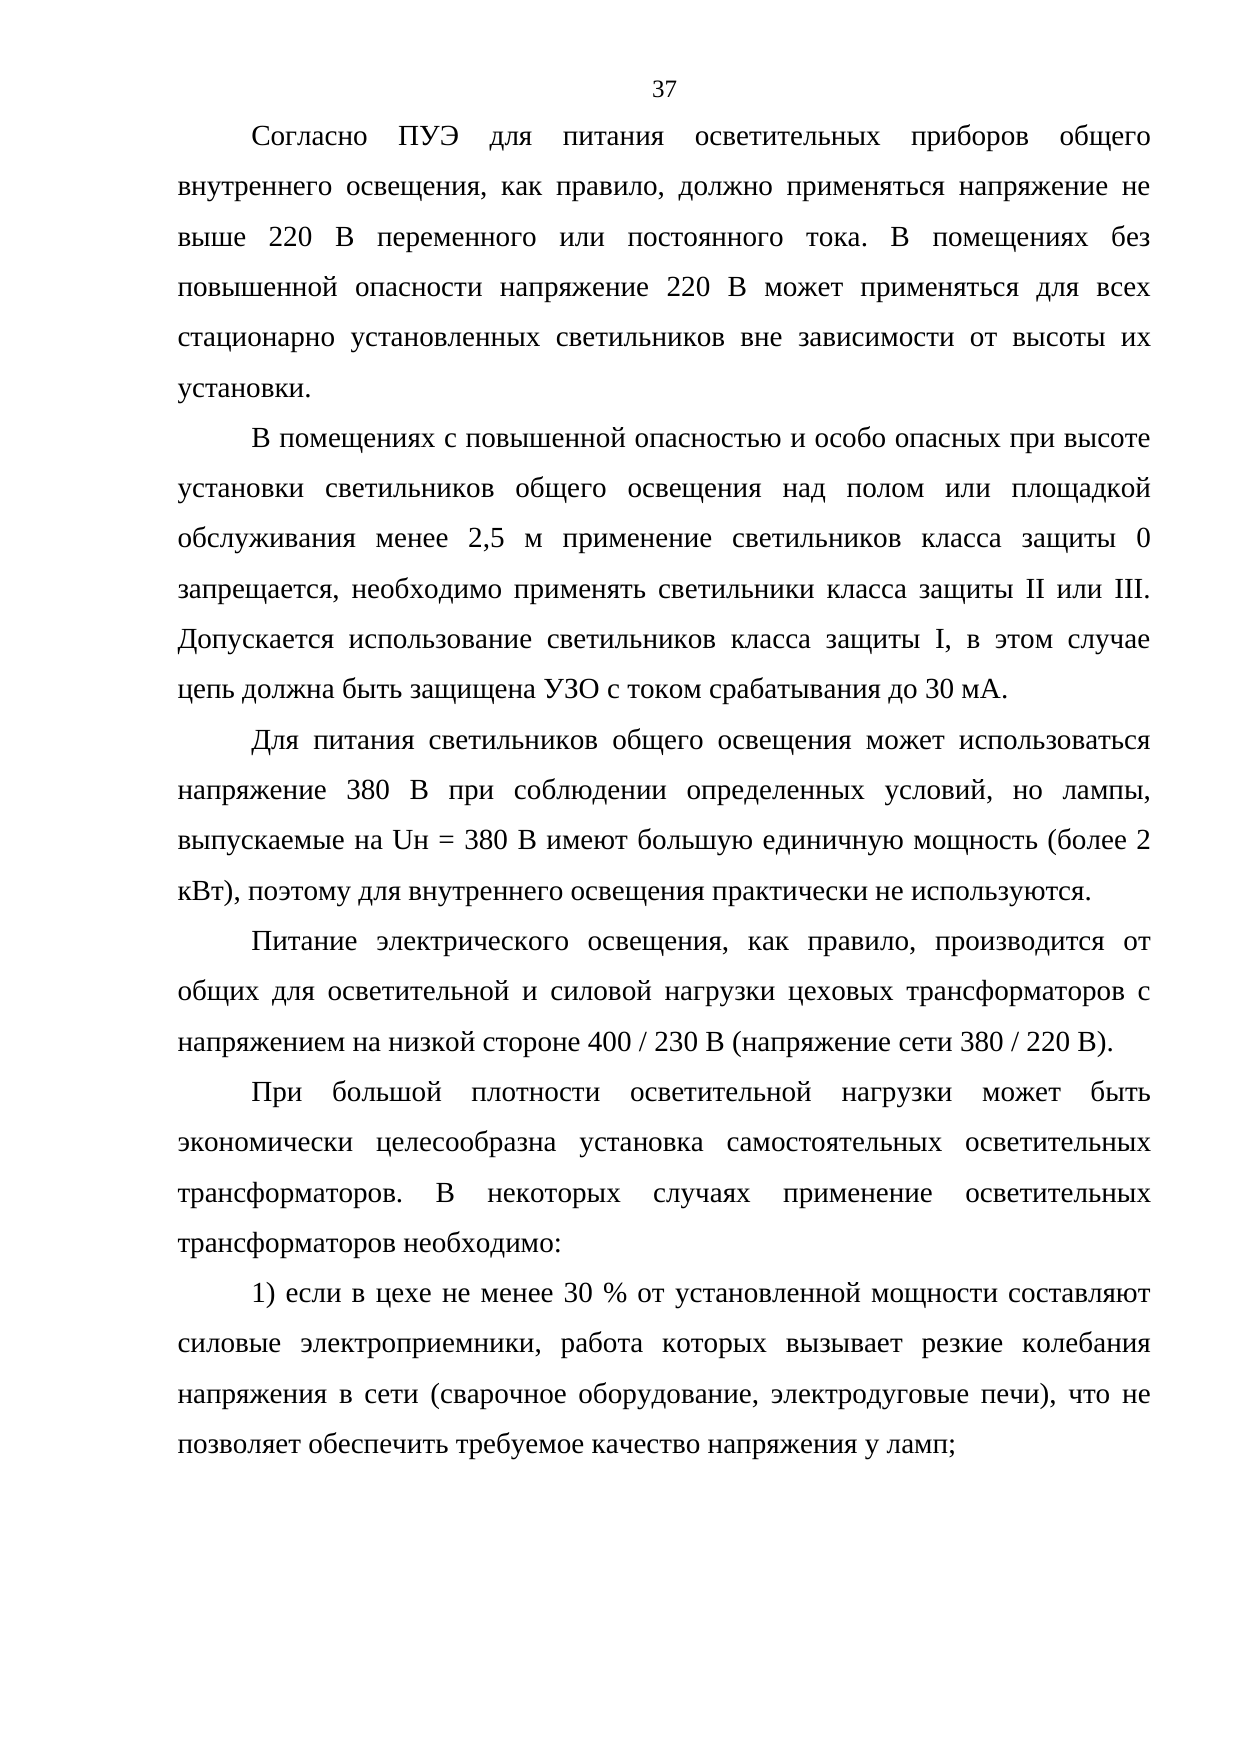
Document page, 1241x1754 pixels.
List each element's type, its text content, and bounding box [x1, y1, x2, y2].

text В помещениях с повышенной опасностью и особо опасных при высоте установки светильников общего освещения над полом или площадкой обслуживания менее применение светильников класса защиты 0 запрещается, необходимо применять светильники класса защиты II или III. Допускается использование светильников класса защиты I, в этом случае цепь должна быть защищена УЗО с током срабатывания до 30 мА. [177, 420, 1152, 705]
text При большой плотности осветительной нагрузки может быть экономически целесообразна установка самостоятельных осветительных трансформаторов. В некоторых случаях применение осветительных трансформаторов необходимо: [177, 1074, 1152, 1258]
text Питание электрического освещения, как правило, производится от общих для осветительной и силовой нагрузки цеховых трансформаторов с напряжением на низкой стороне 400 / 230 В (напряжение сети 380 / 220 В). [177, 923, 1152, 1057]
text 1) если в цехе не менее 30 % от установленной мощности составляют силовые электроприемники, работа которых вызывает резкие колебания напряжения в сети (сварочное оборудование, электродуговые печи), что не позволяет обеспечить требуемое качество напряжения у ламп; [177, 1275, 1152, 1460]
text Согласно ПУЭ для питания осветительных приборов общего внутреннего освещения, как правило, должно применяться напряжение не выше 220 В переменного или постоянного тока. В помещениях без повышенной опасности напряжение 220 В может применяться для всех стационарно установленных светильников вне зависимости от высоты их установки. [177, 118, 1152, 403]
text Для питания светильников общего освещения может использоваться напряжение 380 В при соблюдении определенных условий, но лампы, выпускаемые на Uн = 380 В имеют большую единичную мощность (более 2 кВт), поэтому для внутреннего освещения практически не используются. [177, 722, 1152, 906]
